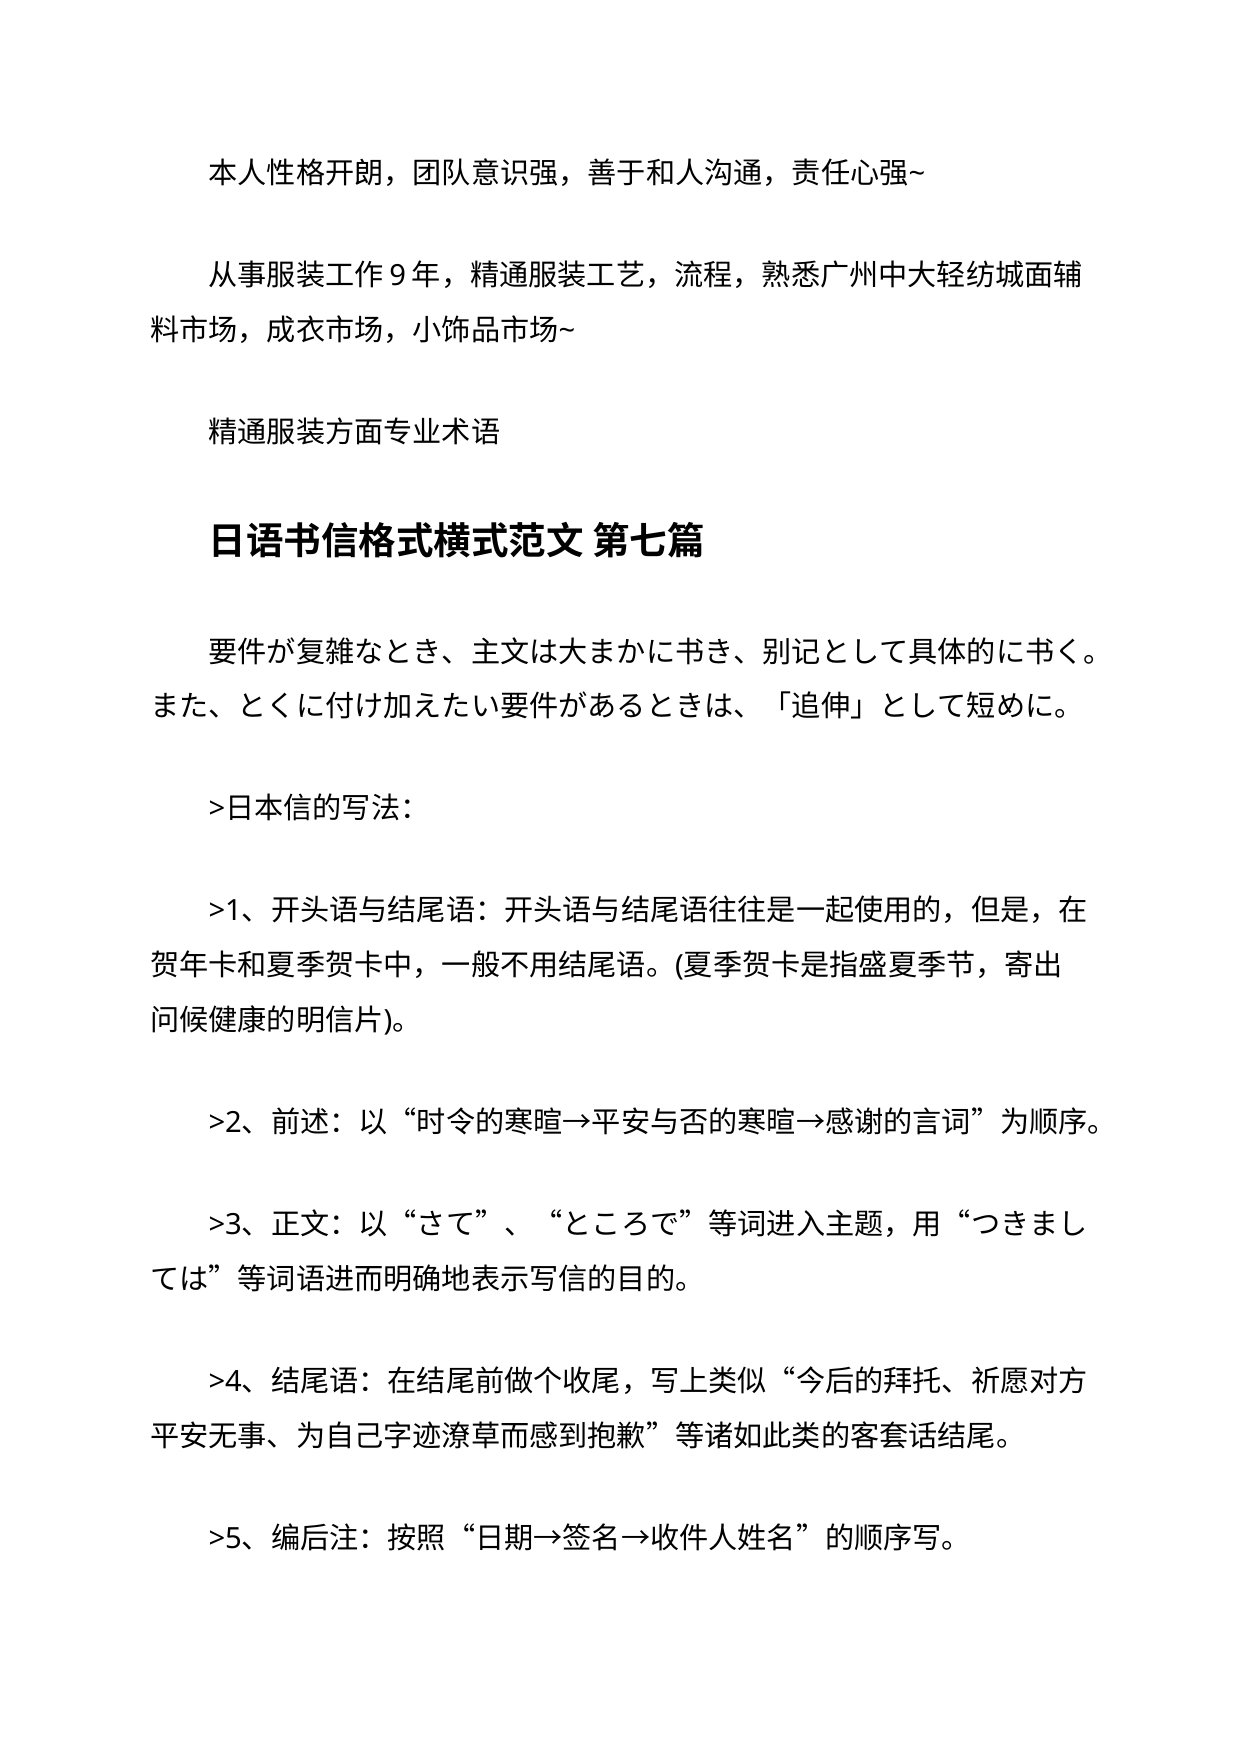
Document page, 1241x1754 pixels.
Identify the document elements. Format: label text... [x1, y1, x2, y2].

text >2、前述：以“时令的寒暄→平安与否的寒暄→感谢的言词”为顺序。 [150, 1099, 1090, 1141]
text >4、结尾语：在结尾前做个收尾，写上类似“今后的拜托、祈愿对方平安无事、为自己字迹潦草而感到抱歉”等诸如此类的客套话结尾。 [150, 1357, 1090, 1455]
text 精通服装方面专业术语 [150, 409, 1090, 451]
text >3、正文：以“さて”、“ところで”等词进入主题，用“つきましては”等词语进而明确地表示写信的目的。 [150, 1201, 1090, 1298]
text >5、编后注：按照“日期→签名→收件人姓名”的顺序写。 [150, 1514, 1090, 1557]
text 要件が复雑なとき、主文は大まかに书き、别记として具体的に书く。また、とくに付け加えたい要件があるときは、「追伸」として短めに。 [150, 628, 1090, 725]
text 日语书信格式横式范文 第七篇 [150, 511, 1090, 565]
text >1、开头语与结尾语：开头语与结尾语往往是一起使用的，但是，在贺年卡和夏季贺卡中，一般不用结尾语。(夏季贺卡是指盛夏季节，寄出问候健康的明信片)。 [150, 887, 1090, 1039]
text 本人性格开朗，团队意识强，善于和人沟通，责任心强~ [150, 150, 1090, 192]
text 从事服装工作9年，精通服装工艺，流程，熟悉广州中大轻纺城面辅料市场，成衣市场，小饰品市场~ [150, 252, 1090, 349]
text >日本信的写法： [150, 785, 1090, 827]
